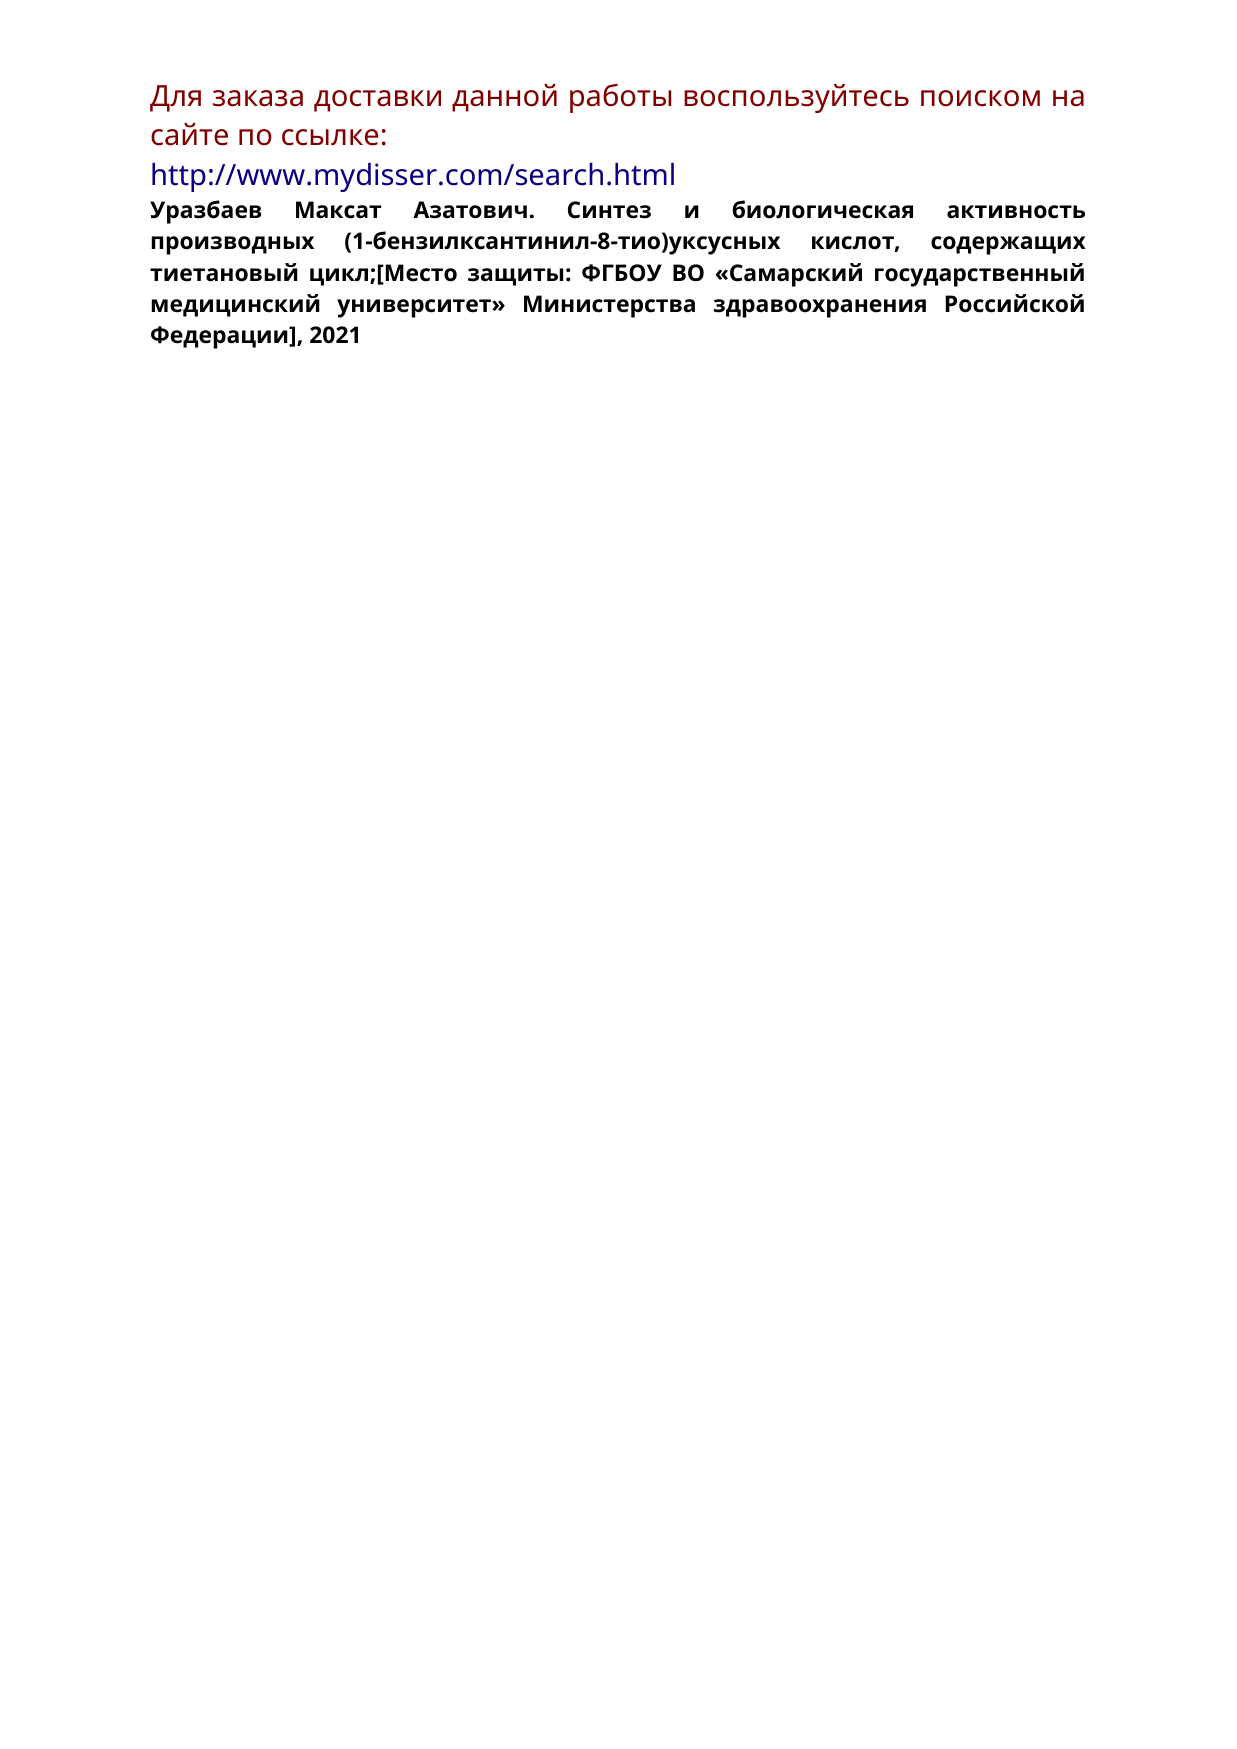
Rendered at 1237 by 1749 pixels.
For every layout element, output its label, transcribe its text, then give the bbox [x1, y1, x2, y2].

text Уразбаев Максат Азатович. Синтез и биологическая активность производных (1-бензилксантинил-8-тио)уксусных кислот, содержащих тиетановый цикл;[Место защиты: ФГБОУ ВО «Самарский государственный медицинский университет» Министерства здравоохранения Российской Федерации], 2021 [150, 194, 1086, 350]
